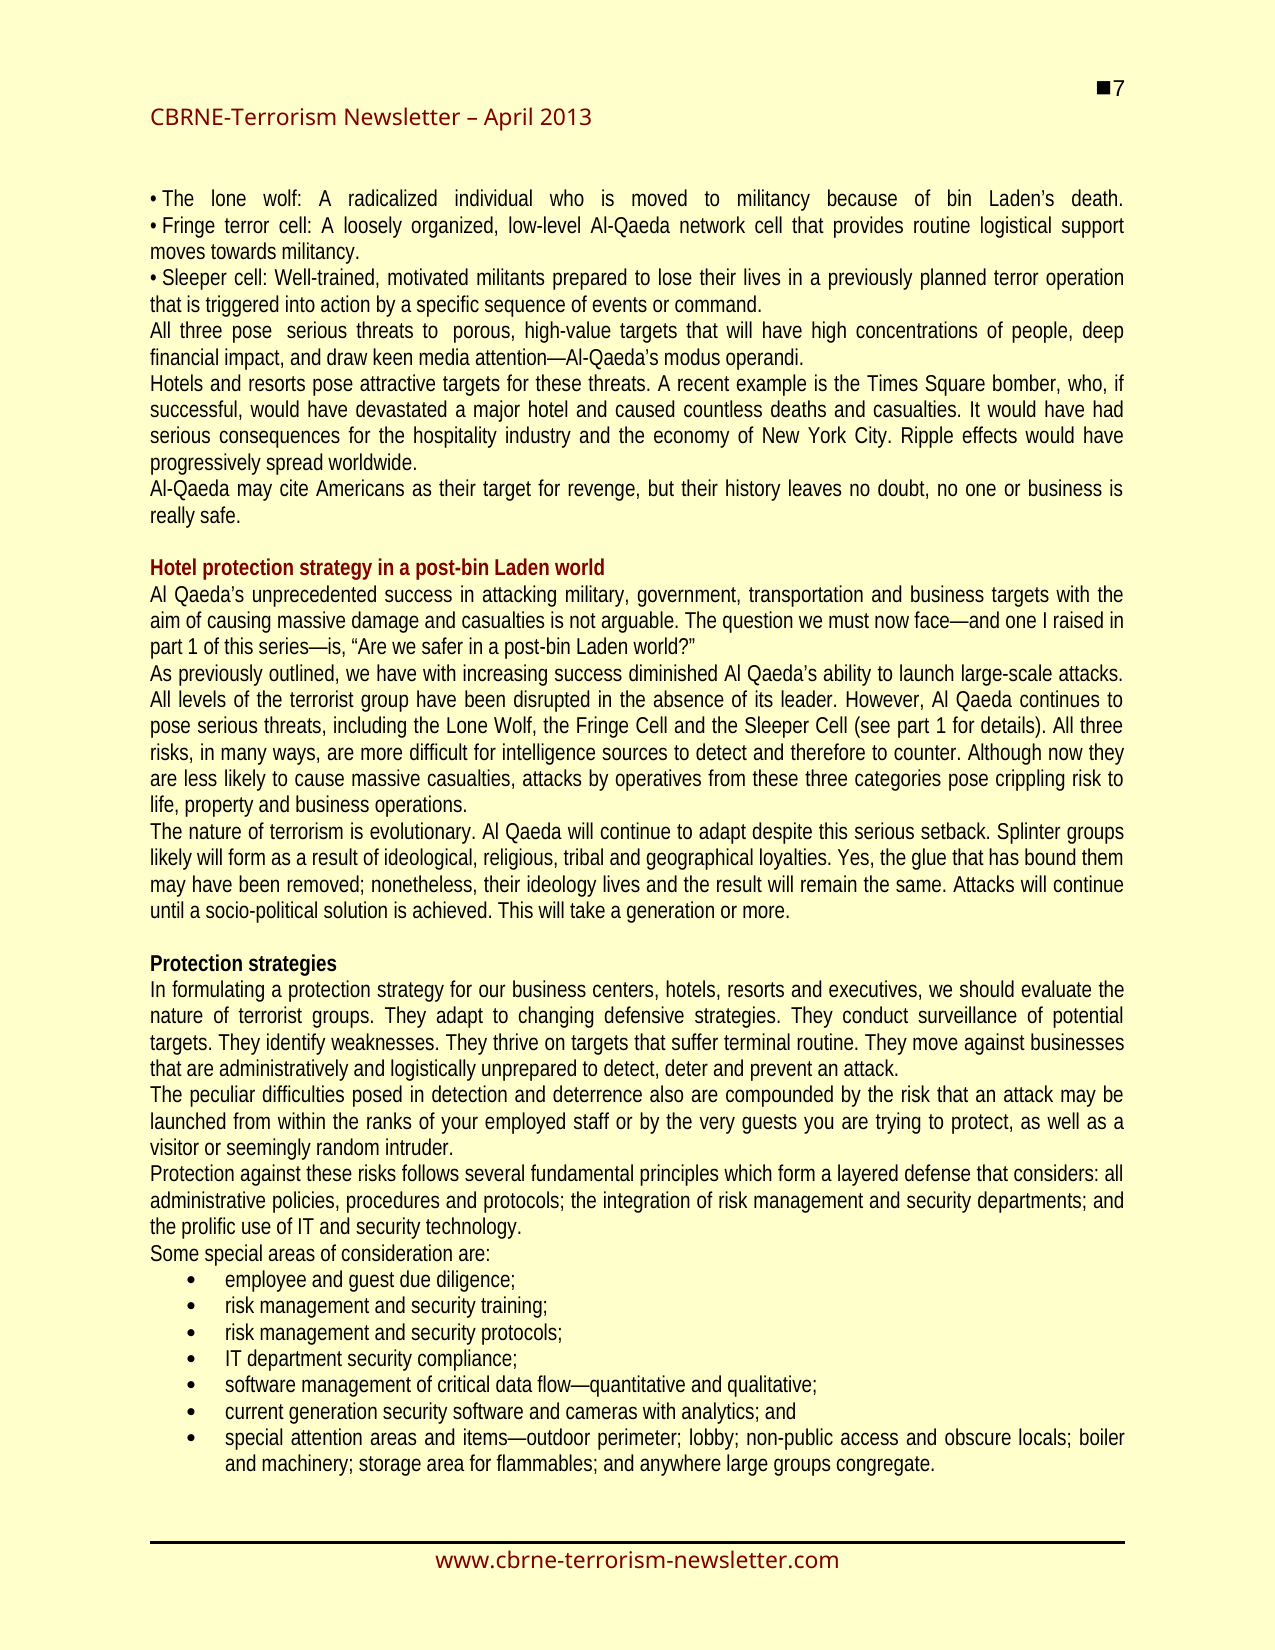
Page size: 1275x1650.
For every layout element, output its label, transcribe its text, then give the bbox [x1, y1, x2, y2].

text Some special areas of consideration are: [150, 1239, 1125, 1266]
text • The lone wolf: A radicalized individual who is moved to militancy because of bin Laden’s death. • Fringe terror cell: A loosely organized, low-level Al-Qaeda network cell that provides routine logistical support moves towards militancy. [150, 185, 1125, 264]
list special attention areas and items—outdoor perimeter; lobby; non-public access and obscure locals; boiler and machinery; storage area for flammables; and anywhere large groups congregate. [187, 1424, 1125, 1477]
text The peculiar difficulties posed in detection and deterrence also are compounded by the risk that an attack may be launched from within the ranks of your employed staff or by the very guests you are trying to protect, as well as a visitor or seemingly random intruder. [150, 1081, 1125, 1160]
text Al Qaeda’s unprecedented success in attacking military, government, transportation and business targets with the aim of causing massive damage and casualties is not arguable. The question we must now face—and one I raised in part 1 of this series—is, “Are we safer in a post-bin Laden world?” [150, 581, 1125, 660]
list risk management and security protocols; [187, 1318, 1125, 1345]
subtitle Hotel protection strategy in a post-bin Laden world [150, 554, 1125, 581]
text Al-Qaeda may cite Americans as their target for revenge, but their history leaves no doubt, no one or business is really safe. [150, 475, 1125, 528]
list current generation security software and cameras with analytics; and [187, 1398, 1125, 1424]
text Protection strategies [150, 923, 1125, 976]
text Protection against these risks follows several fundamental principles which form a layered defense that considers: all administrative policies, procedures and protocols; the integration of risk management and security departments; and the prolific use of IT and security technology. [150, 1160, 1125, 1239]
text In formulating a protection strategy for our business centers, hotels, resorts and executives, we should evaluate the nature of terrorist groups. They adapt to changing defensive strategies. They conduct surveillance of potential targets. They identify weaknesses. They thrive on targets that suffer terminal routine. They move against businesses that are administratively and logistically unprepared to detect, deter and prevent an attack. [150, 976, 1125, 1081]
text As previously outlined, we have with increasing success diminished Al Qaeda’s ability to launch large-scale attacks. All levels of the terrorist group have been disrupted in the absence of its leader. However, Al Qaeda continues to pose serious threats, including the Lone Wolf, the Fringe Cell and the Sleeper Cell (see part 1 for details). All three risks, in many ways, are more difficult for intelligence sources to detect and therefore to counter. Although now they are less likely to cause massive casualties, attacks by operatives from these three categories pose crippling risk to life, property and business operations. [150, 660, 1125, 818]
list risk management and security training; [187, 1292, 1125, 1318]
text Hotels and resorts pose attractive targets for these threats. A recent example is the Times Square bomber, who, if successful, would have devastated a major hotel and caused countless deaths and casualties. It would have had serious consequences for the hospitality industry and the economy of New York City. Ripple effects would have progressively spread worldwide. [150, 370, 1125, 475]
list IT department security compliance; [187, 1345, 1125, 1371]
text • Sleeper cell: Well-trained, motivated militants prepared to lose their lives in a previously planned terror operation that is triggered into action by a specific sequence of events or command. [150, 264, 1125, 317]
text All three pose serious threats to porous, high-value targets that will have high concentrations of people, deep financial impact, and draw keen media attention—Al-Qaeda’s modus operandi. [150, 317, 1125, 370]
list employee and guest due diligence; [187, 1266, 1125, 1292]
list software management of critical data flow—quantitative and qualitative; [187, 1371, 1125, 1398]
text The nature of terrorism is evolutionary. Al Qaeda will continue to adapt despite this serious setback. Splinter groups likely will form as a result of ideological, religious, tribal and geographical loyalties. Yes, the glue that has bound them may have been removed; nonetheless, their ideology lives and the result will remain the same. Attacks will continue until a socio-political solution is achieved. This will take a generation or more. [150, 818, 1125, 923]
